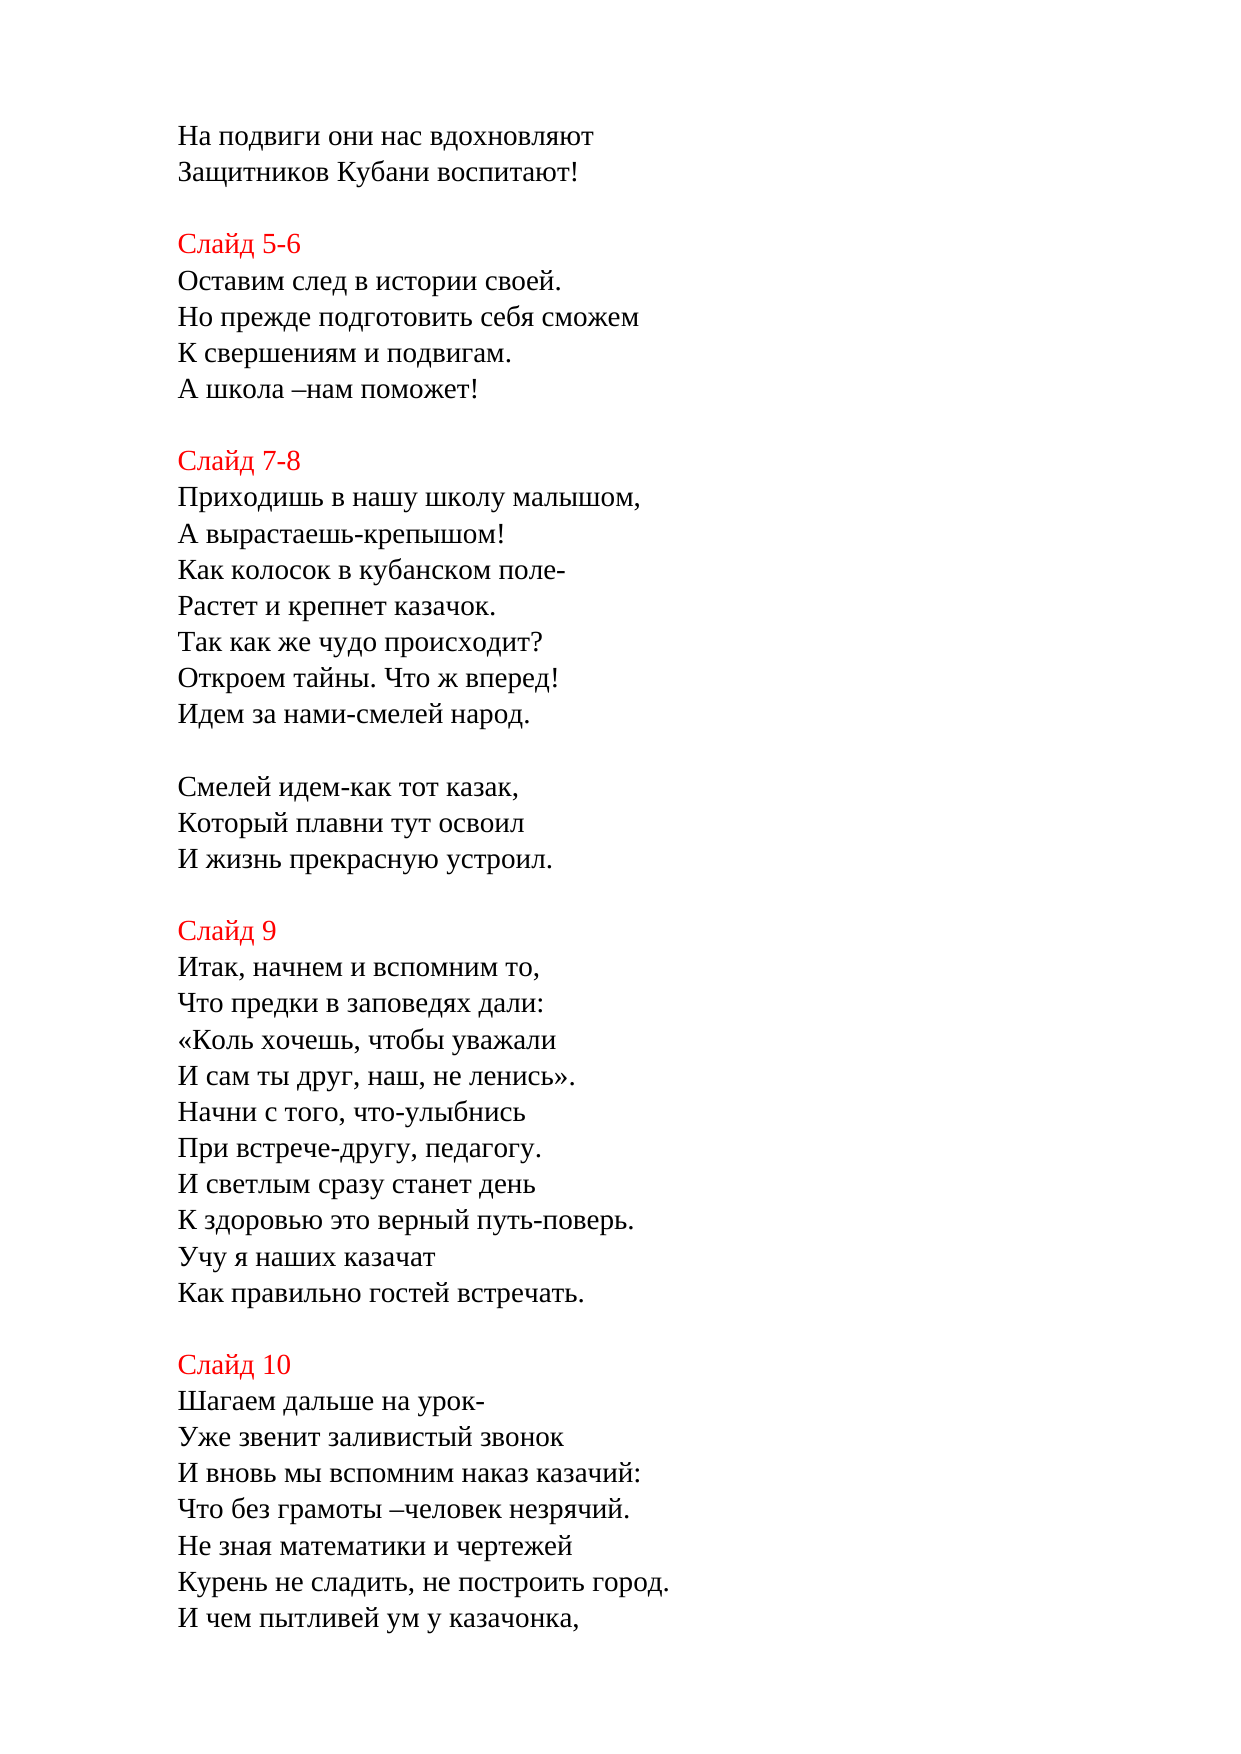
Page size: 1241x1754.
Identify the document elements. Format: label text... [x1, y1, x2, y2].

text Растет и крепнет казачок. [177, 588, 1152, 622]
text И чем пытливей ум у казачонка, [177, 1600, 1152, 1634]
text Слайд 10 [177, 1347, 1152, 1381]
text «Коль хочешь, чтобы уважали [177, 1022, 1152, 1055]
text И светлым сразу станет день [177, 1166, 1152, 1200]
text Итак, начнем и вспомним то, [177, 949, 1152, 983]
text Не зная математики и чертежей [177, 1528, 1152, 1561]
text Начни с того, что-улыбнись [177, 1094, 1152, 1128]
text Смелей идем-как тот казак, [177, 769, 1152, 802]
text А вырастаешь-крепышом! [177, 516, 1152, 549]
text Слайд 5-6 [177, 227, 1152, 260]
text К здоровью это верный путь-поверь. [177, 1202, 1152, 1236]
text Как правильно гостей встречать. [177, 1275, 1152, 1308]
text Шагаем дальше на урок- [177, 1383, 1152, 1417]
text Слайд 9 [177, 913, 1152, 947]
text К свершениям и подвигам. [177, 335, 1152, 368]
text Уже звенит заливистый звонок [177, 1419, 1152, 1453]
text И сам ты друг, наш, не ленись». [177, 1058, 1152, 1091]
text Защитников Кубани воспитают! [177, 154, 1152, 188]
text Учу я наших казачат [177, 1239, 1152, 1272]
text И жизнь прекрасную устроил. [177, 841, 1152, 874]
text Что предки в заповедях дали: [177, 986, 1152, 1019]
text Который плавни тут освоил [177, 805, 1152, 838]
text При встрече-другу, педагогу. [177, 1130, 1152, 1164]
text Так как же чудо происходит? [177, 624, 1152, 658]
text Но прежде подготовить себя сможем [177, 299, 1152, 332]
text Что без грамоты –человек незрячий. [177, 1492, 1152, 1525]
text Идем за нами-смелей народ. [177, 696, 1152, 730]
text Оставим след в истории своей. [177, 263, 1152, 296]
text И вновь мы вспомним наказ казачий: [177, 1456, 1152, 1489]
text Слайд 7-8 [177, 443, 1152, 477]
text Курень не сладить, не построить город. [177, 1564, 1152, 1597]
text На подвиги они нас вдохновляют [177, 118, 1152, 152]
text Как колосок в кубанском поле- [177, 552, 1152, 585]
text А школа –нам поможет! [177, 371, 1152, 405]
text Приходишь в нашу школу малышом, [177, 479, 1152, 513]
text Откроем тайны. Что ж вперед! [177, 660, 1152, 694]
